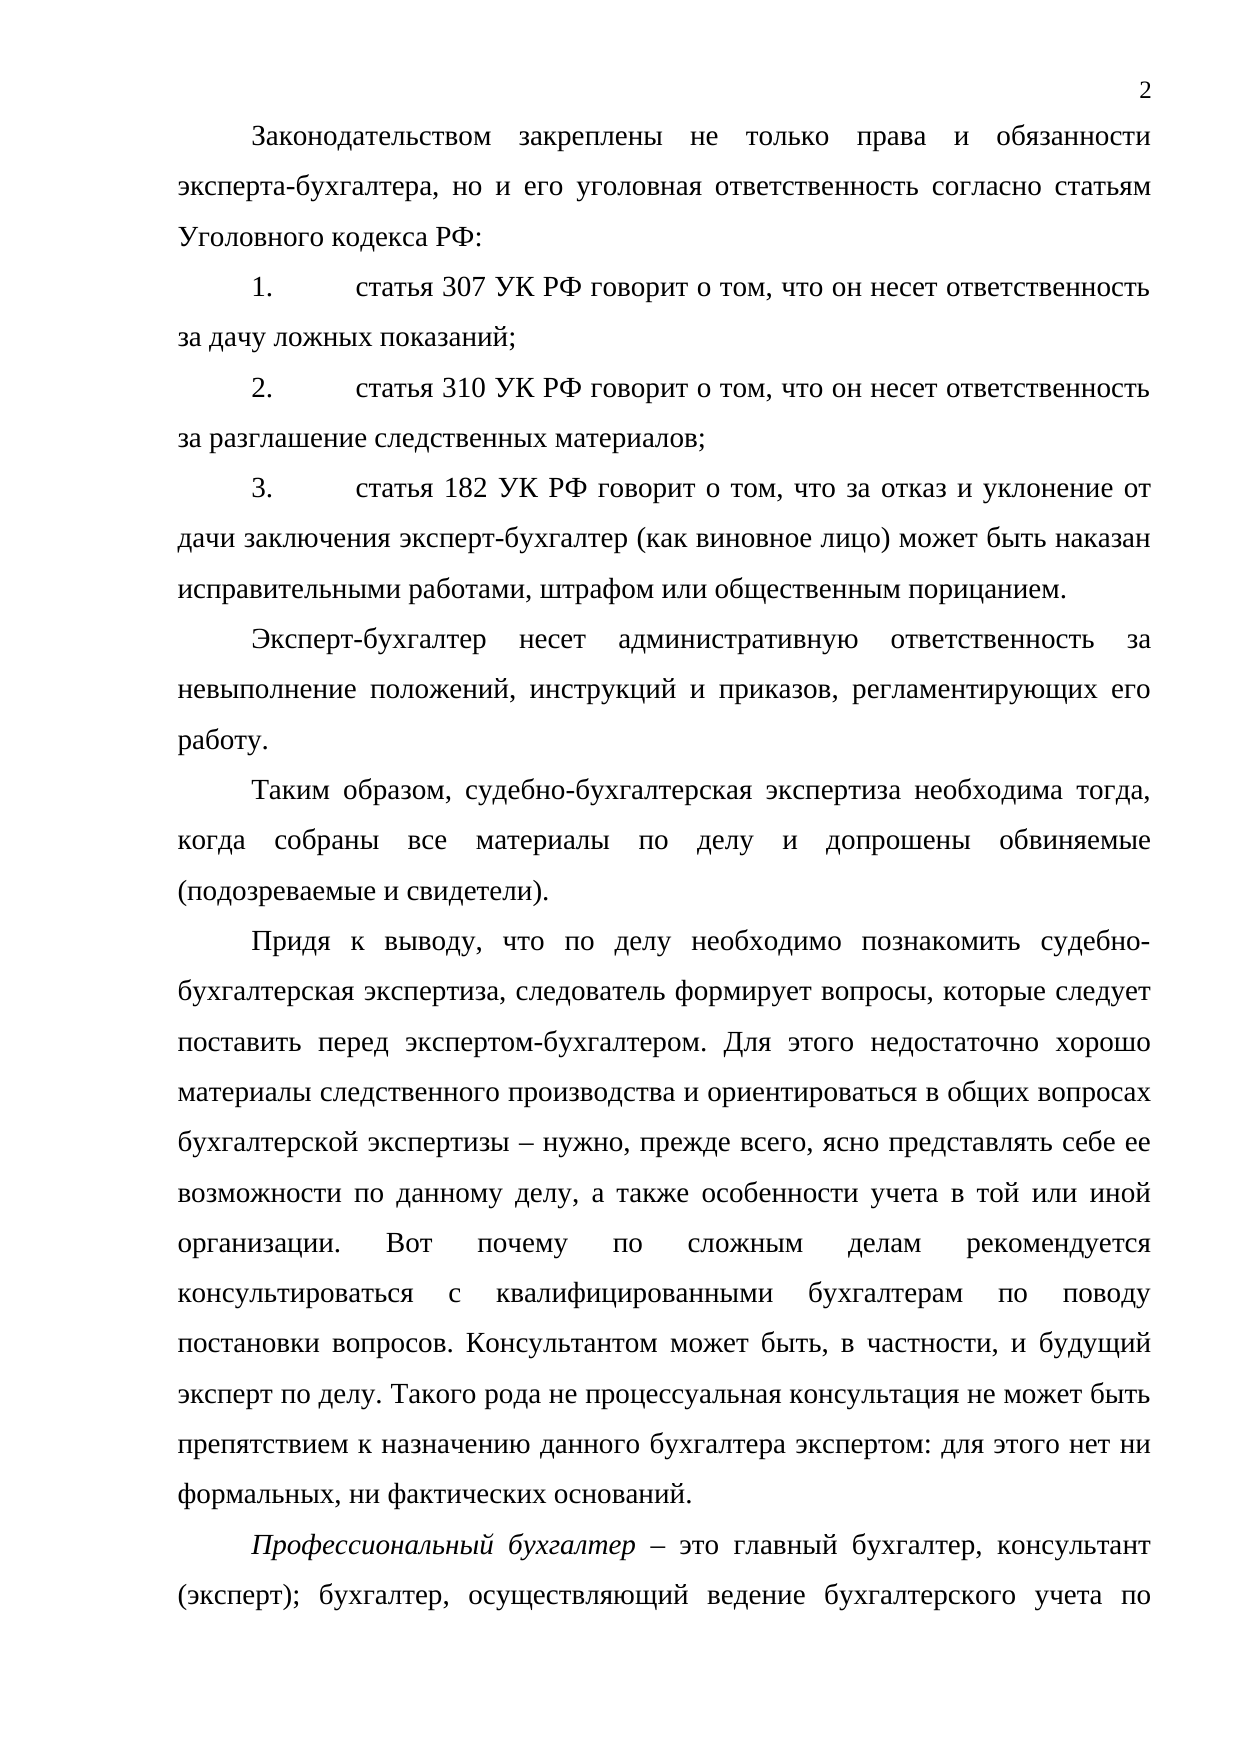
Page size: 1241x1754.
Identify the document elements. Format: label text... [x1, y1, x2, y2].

list статья 307 УК РФ говорит о том, что он несет ответственность за дачу ложных показаний; [177, 269, 1152, 353]
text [177, 1527, 1152, 1611]
text Придя к выводу, что по делу необходимо познакомить судебно-бухгалтерская экспертиза, следователь формирует вопросы, которые следует поставить перед экспертом-бухгалтером. Для этого недостаточно хорошо материалы следственного производства и ориентироваться в общих вопросах бухгалтерской экспертизы – нужно, прежде всего, ясно представлять себе ее возможности по данному делу, а также особенности учета в той или иной организации. Вот почему по сложным делам рекомендуется консультироваться с квалифицированными бухгалтерам по поводу постановки вопросов. Консультантом может быть, в частности, и будущий эксперт по делу. Такого рода не процессуальная консультация не может быть препятствием к назначению данного бухгалтера экспертом: для этого нет ни формальных, ни фактических оснований. [177, 923, 1152, 1510]
list статья 182 УК РФ говорит о том, что за отказ и уклонение от дачи заключения эксперт-бухгалтер (как виновное лицо) может быть наказан исправительными работами, штрафом или общественным порицанием. [177, 470, 1152, 604]
text Таким образом, судебно-бухгалтерская экспертиза необходима тогда, когда собраны все материалы по делу и допрошены обвиняемые (подозреваемые и свидетели). [177, 772, 1152, 906]
list статья 310 УК РФ говорит о том, что он несет ответственность за разглашение следственных материалов; [177, 370, 1152, 453]
text Эксперт-бухгалтер несет административную ответственность за невыполнение положений, инструкций и приказов, регламентирующих его работу. [177, 621, 1152, 755]
text Законодательством закреплены не только права и обязанности эксперта-бухгалтера, но и его уголовная ответственность согласно статьям Уголовного кодекса РФ: [177, 118, 1152, 252]
